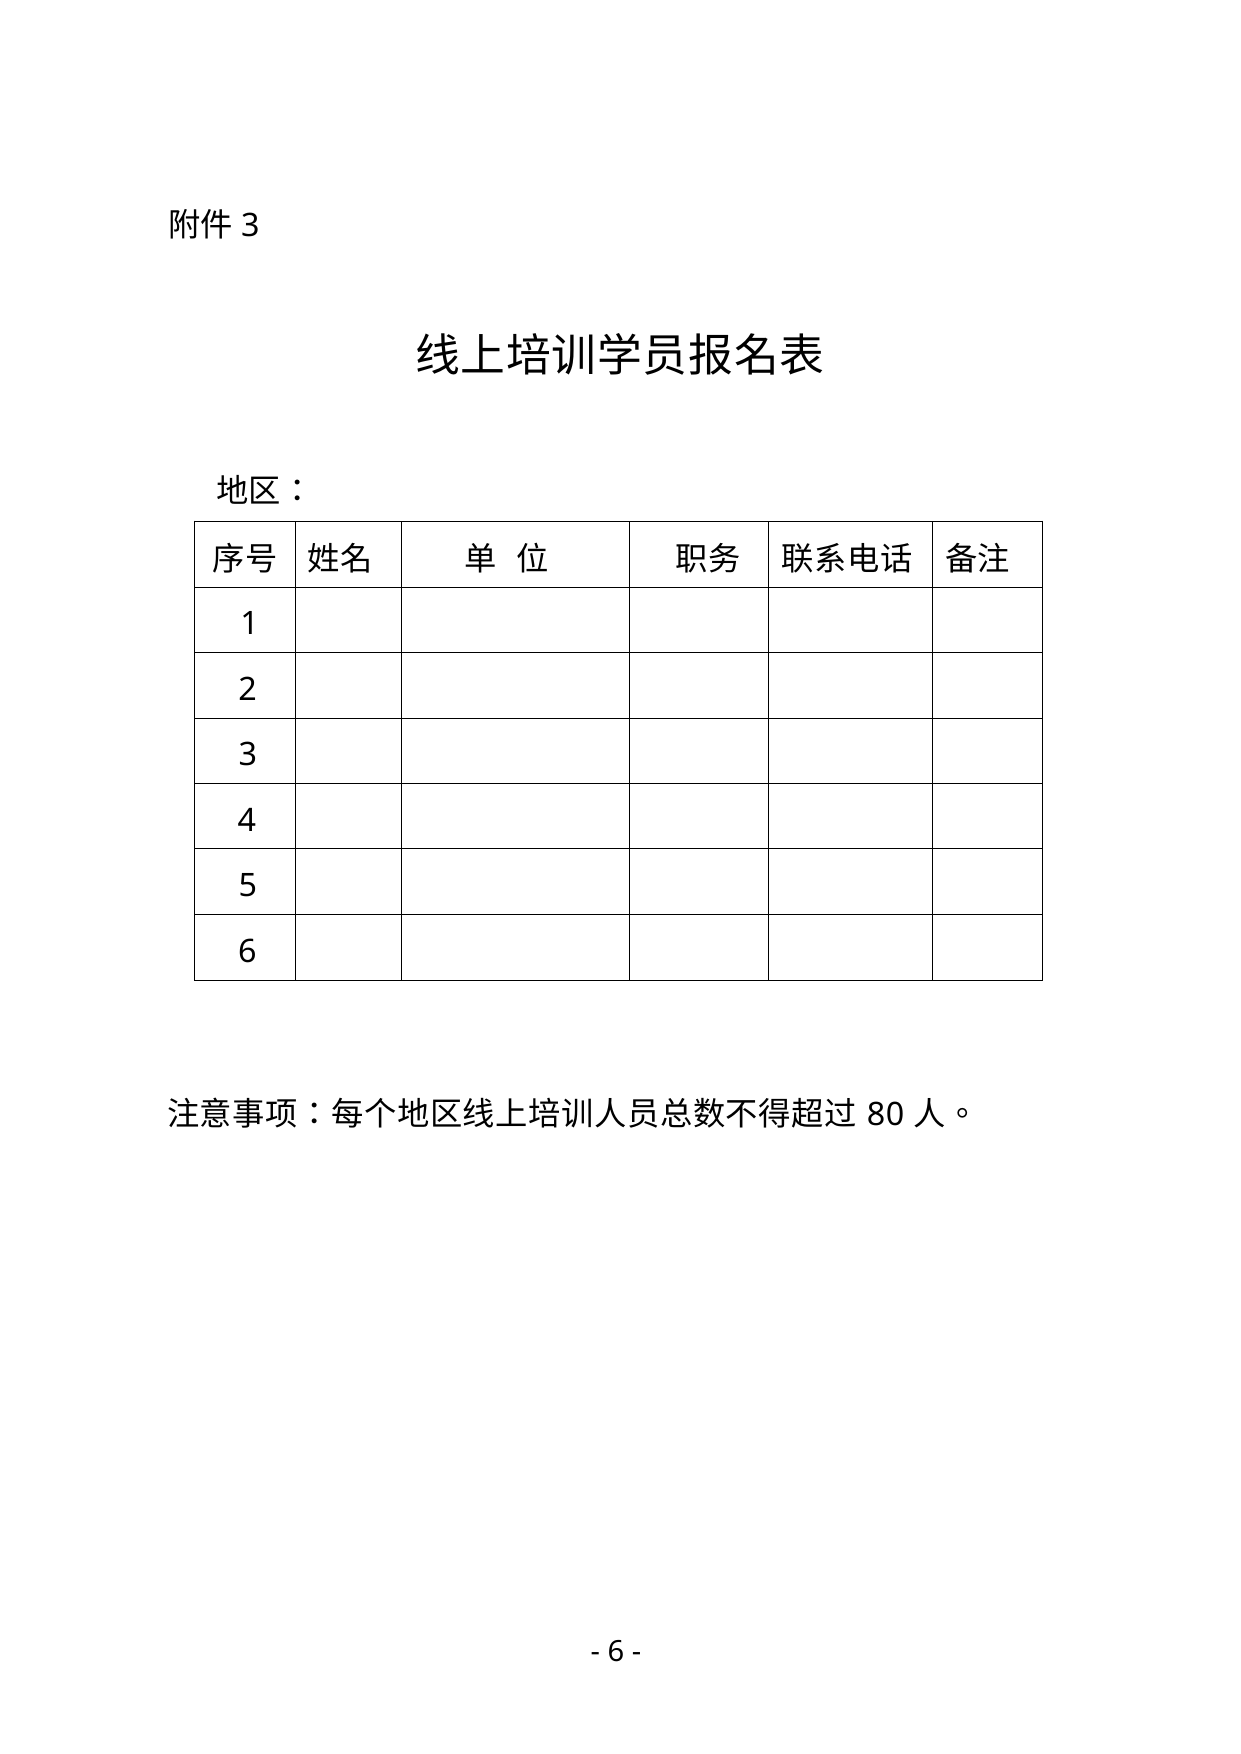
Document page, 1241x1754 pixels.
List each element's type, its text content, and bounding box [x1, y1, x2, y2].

text 注意事项：每个地区线上培训人员总数不得超过 80 人。 [167, 1093, 1054, 1134]
table_cell [769, 849, 932, 914]
table_header 姓名 [296, 522, 401, 587]
table_header 联系电话 [769, 522, 932, 587]
table_cell [769, 653, 932, 717]
table_cell [296, 653, 401, 717]
table_header 职务 [630, 522, 768, 587]
table_header 备注 [933, 522, 1042, 587]
table_cell [769, 784, 932, 848]
table_header 单 位 [402, 522, 629, 587]
table_cell [402, 849, 629, 914]
table_cell 1 [195, 588, 295, 652]
text 附件 3 [168, 203, 1054, 245]
table_cell [630, 915, 768, 980]
table_cell [630, 784, 768, 848]
table_cell [402, 784, 629, 848]
table_cell [933, 653, 1042, 717]
table_cell [402, 915, 629, 980]
table_cell 2 [195, 653, 295, 717]
table_cell 3 [195, 719, 295, 783]
table_cell [630, 588, 768, 652]
table_cell [933, 588, 1042, 652]
text 地区： [216, 469, 1054, 511]
table_cell [769, 915, 932, 980]
table_cell 6 [195, 915, 295, 980]
table_cell [402, 653, 629, 717]
table_cell [933, 915, 1042, 980]
table_cell [933, 719, 1042, 783]
table_cell [630, 653, 768, 717]
table_cell 5 [195, 849, 295, 914]
table_cell [769, 719, 932, 783]
table_cell 4 [195, 784, 295, 848]
table_cell [630, 719, 768, 783]
table_cell [296, 915, 401, 980]
table_cell [630, 849, 768, 914]
text 线上培训学员报名表 [415, 330, 1054, 382]
table_cell [296, 719, 401, 783]
table_cell [296, 784, 401, 848]
table_header 序号 [195, 522, 295, 587]
table_cell [296, 849, 401, 914]
table_cell [933, 849, 1042, 914]
table_cell [769, 588, 932, 652]
table_cell [296, 588, 401, 652]
table_cell [933, 784, 1042, 848]
table_cell [402, 588, 629, 652]
table_cell [402, 719, 629, 783]
